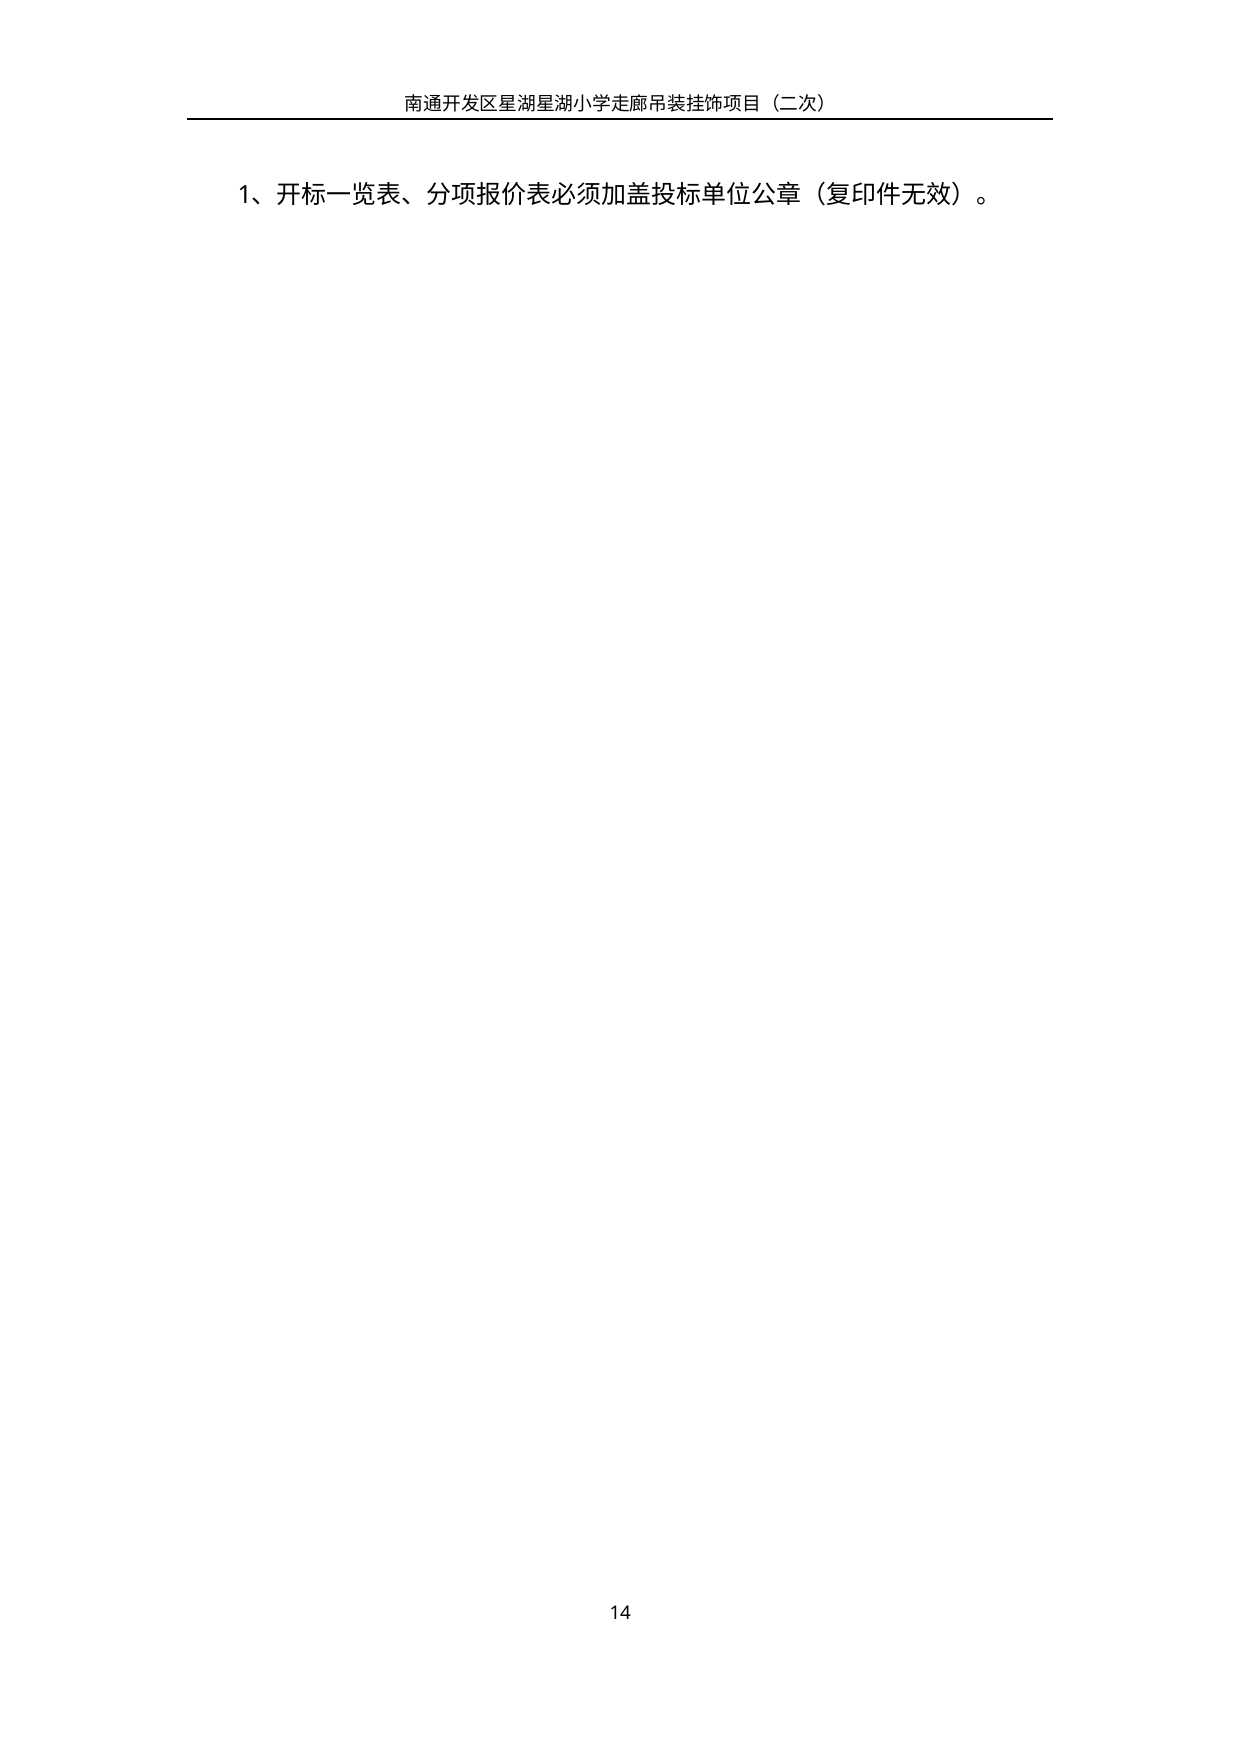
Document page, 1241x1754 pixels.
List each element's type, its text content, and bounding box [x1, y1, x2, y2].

text 1、开标一览表、分项报价表必须加盖投标单位公章（复印件无效）。 [187, 160, 1053, 225]
